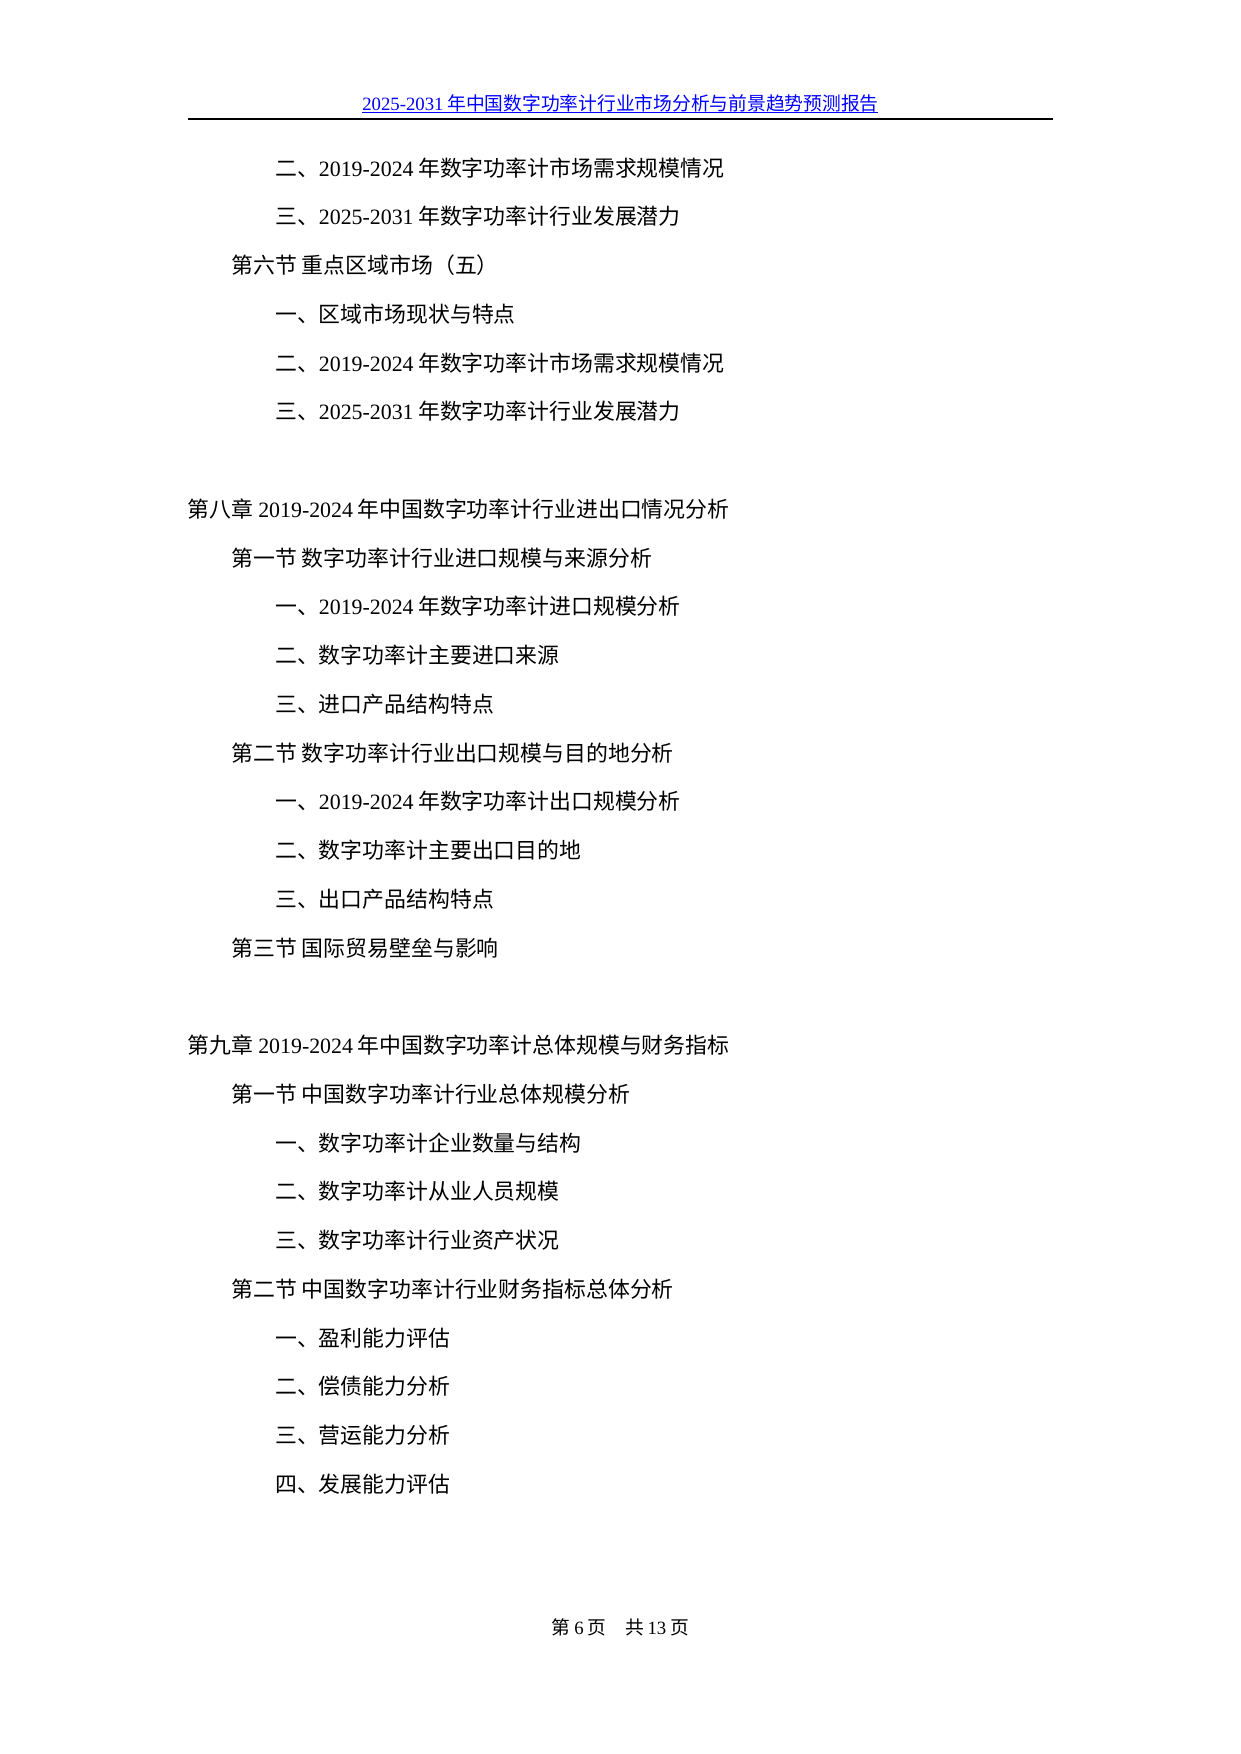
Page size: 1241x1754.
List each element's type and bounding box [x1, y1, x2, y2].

text [187, 150, 1053, 1499]
